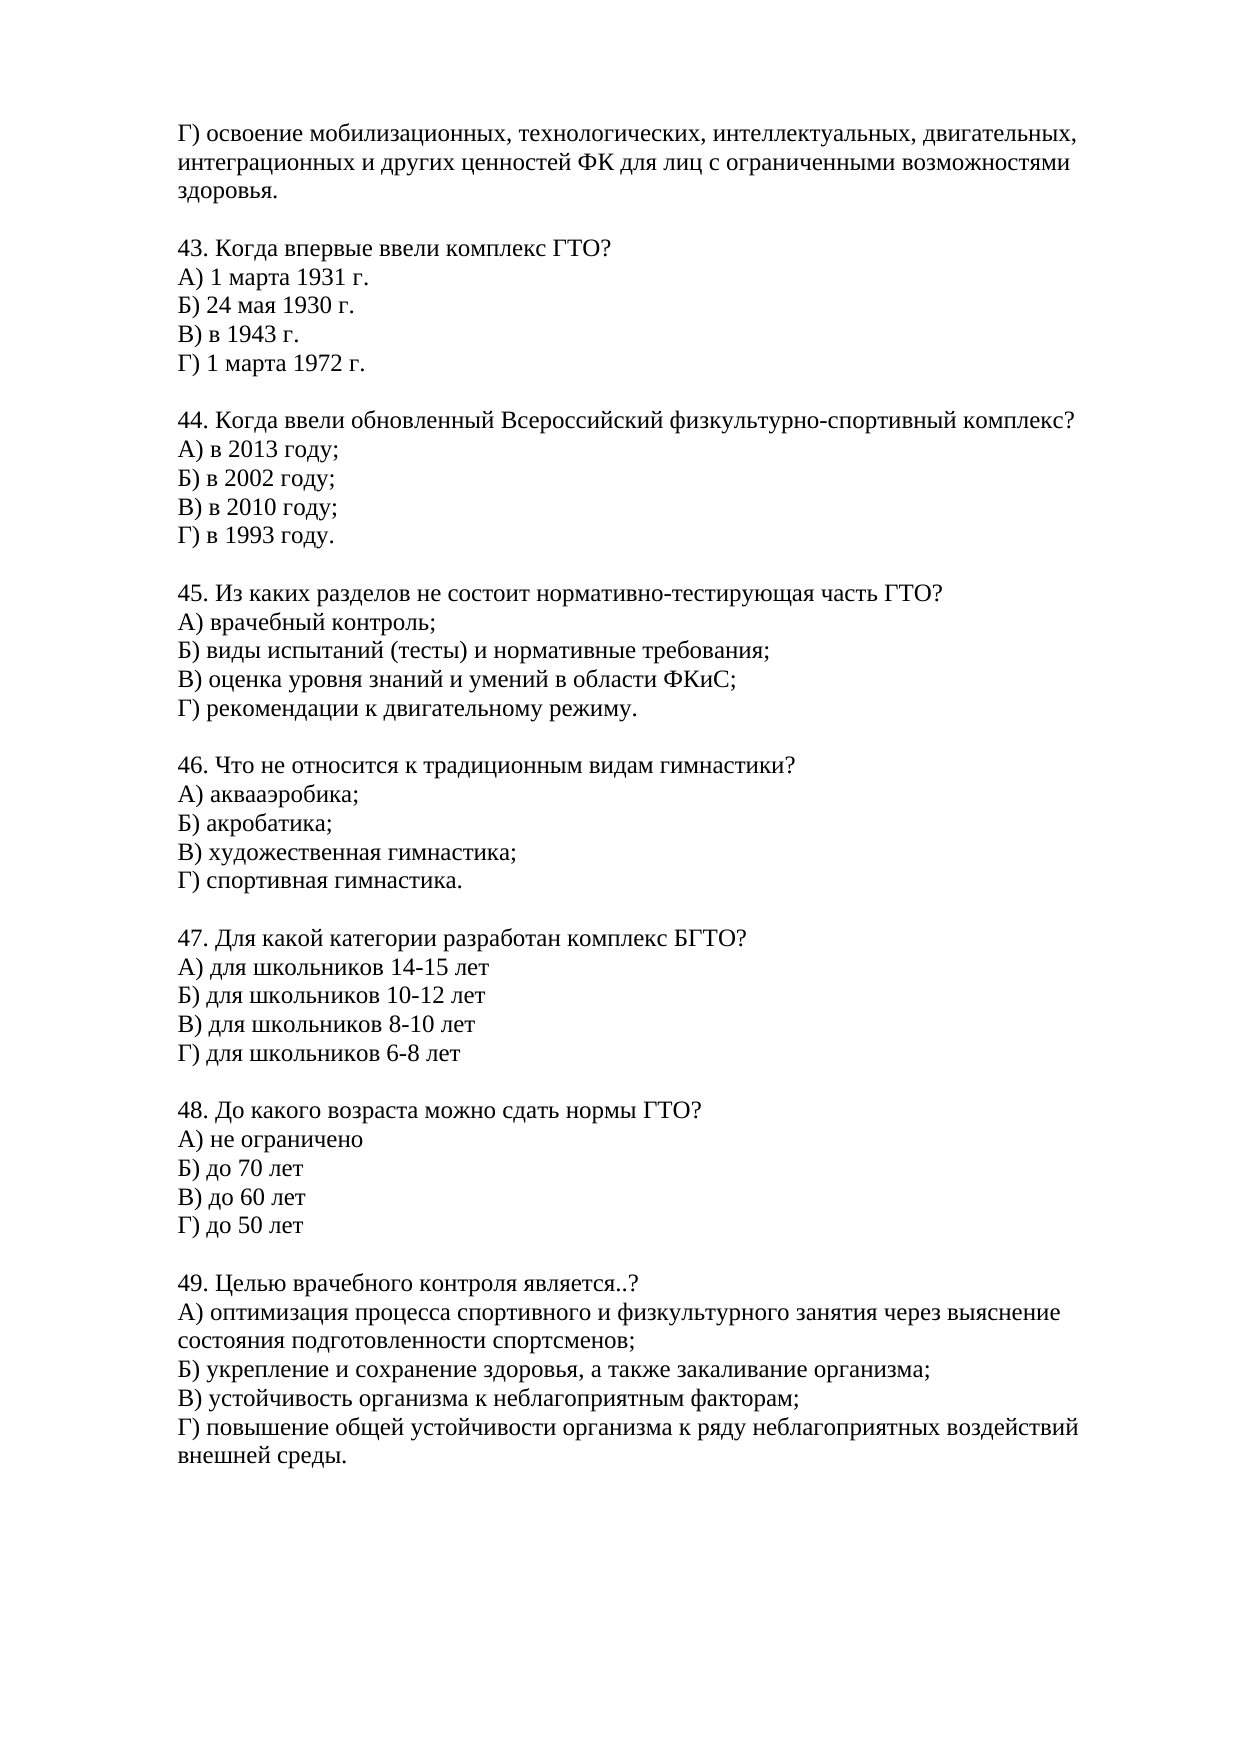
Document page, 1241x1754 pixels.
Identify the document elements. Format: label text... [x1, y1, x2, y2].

text В) устойчивость организма к неблагоприятным факторам; [177, 1383, 1152, 1412]
text В) до 60 лет [177, 1182, 1152, 1211]
text А) 1 марта 1931 г. [177, 262, 1152, 291]
text Г) для школьников 6-8 лет [177, 1038, 1152, 1067]
text В) в 1943 г. [177, 319, 1152, 348]
text А) оптимизация процесса спортивного и физкультурного занятия через выяснение состояния подготовленности спортсменов; [177, 1297, 1152, 1354]
text Б) до 70 лет [177, 1153, 1152, 1182]
text Г) до 50 лет [177, 1211, 1152, 1239]
text 43. Когда впервые ввели комплекс ГТО? [177, 233, 1152, 262]
text 45. Из каких разделов не состоит нормативно-тестирующая часть ГТО? [177, 578, 1152, 607]
text 48. До какого возраста можно сдать нормы ГТО? [177, 1096, 1152, 1124]
text А) в 2013 году; [177, 434, 1152, 463]
text 49. Целью врачебного контроля является..? [177, 1268, 1152, 1297]
text Б) виды испытаний (тесты) и нормативные требования; [177, 636, 1152, 664]
text В) в 2010 году; [177, 492, 1152, 521]
text Б) для школьников 10-12 лет [177, 981, 1152, 1009]
text А) врачебный контроль; [177, 607, 1152, 636]
text В) оценка уровня знаний и умений в области ФКиС; [177, 664, 1152, 693]
text Г) повышение общей устойчивости организма к ряду неблагоприятных воздействий внешней среды. [177, 1412, 1152, 1469]
text 46. Что не относится к традиционным видам гимнастики? [177, 751, 1152, 779]
text 47. Для какой категории разработан комплекс БГТО? [177, 923, 1152, 952]
text Г) освоение мобилизационных, технологических, интеллектуальных, двигательных, интеграционных и других ценностей ФК для лиц с ограниченными возможностями здоровья. [177, 118, 1152, 204]
text В) художественная гимнастика; [177, 837, 1152, 866]
text Г) рекомендации к двигательному режиму. [177, 693, 1152, 722]
text Г) 1 марта 1972 г. [177, 348, 1152, 377]
text Б) 24 мая 1930 г. [177, 291, 1152, 319]
text Б) акробатика; [177, 808, 1152, 837]
text 44. Когда ввели обновленный Всероссийский физкультурно-спортивный комплекс? [177, 406, 1152, 434]
text А) аквааэробика; [177, 779, 1152, 808]
text А) для школьников 14-15 лет [177, 952, 1152, 981]
text А) не ограничено [177, 1124, 1152, 1153]
text Г) в 1993 году. [177, 521, 1152, 549]
text Б) укрепление и сохранение здоровья, а также закаливание организма; [177, 1354, 1152, 1383]
text В) для школьников 8-10 лет [177, 1009, 1152, 1038]
text Б) в 2002 году; [177, 463, 1152, 492]
text Г) спортивная гимнастика. [177, 866, 1152, 894]
